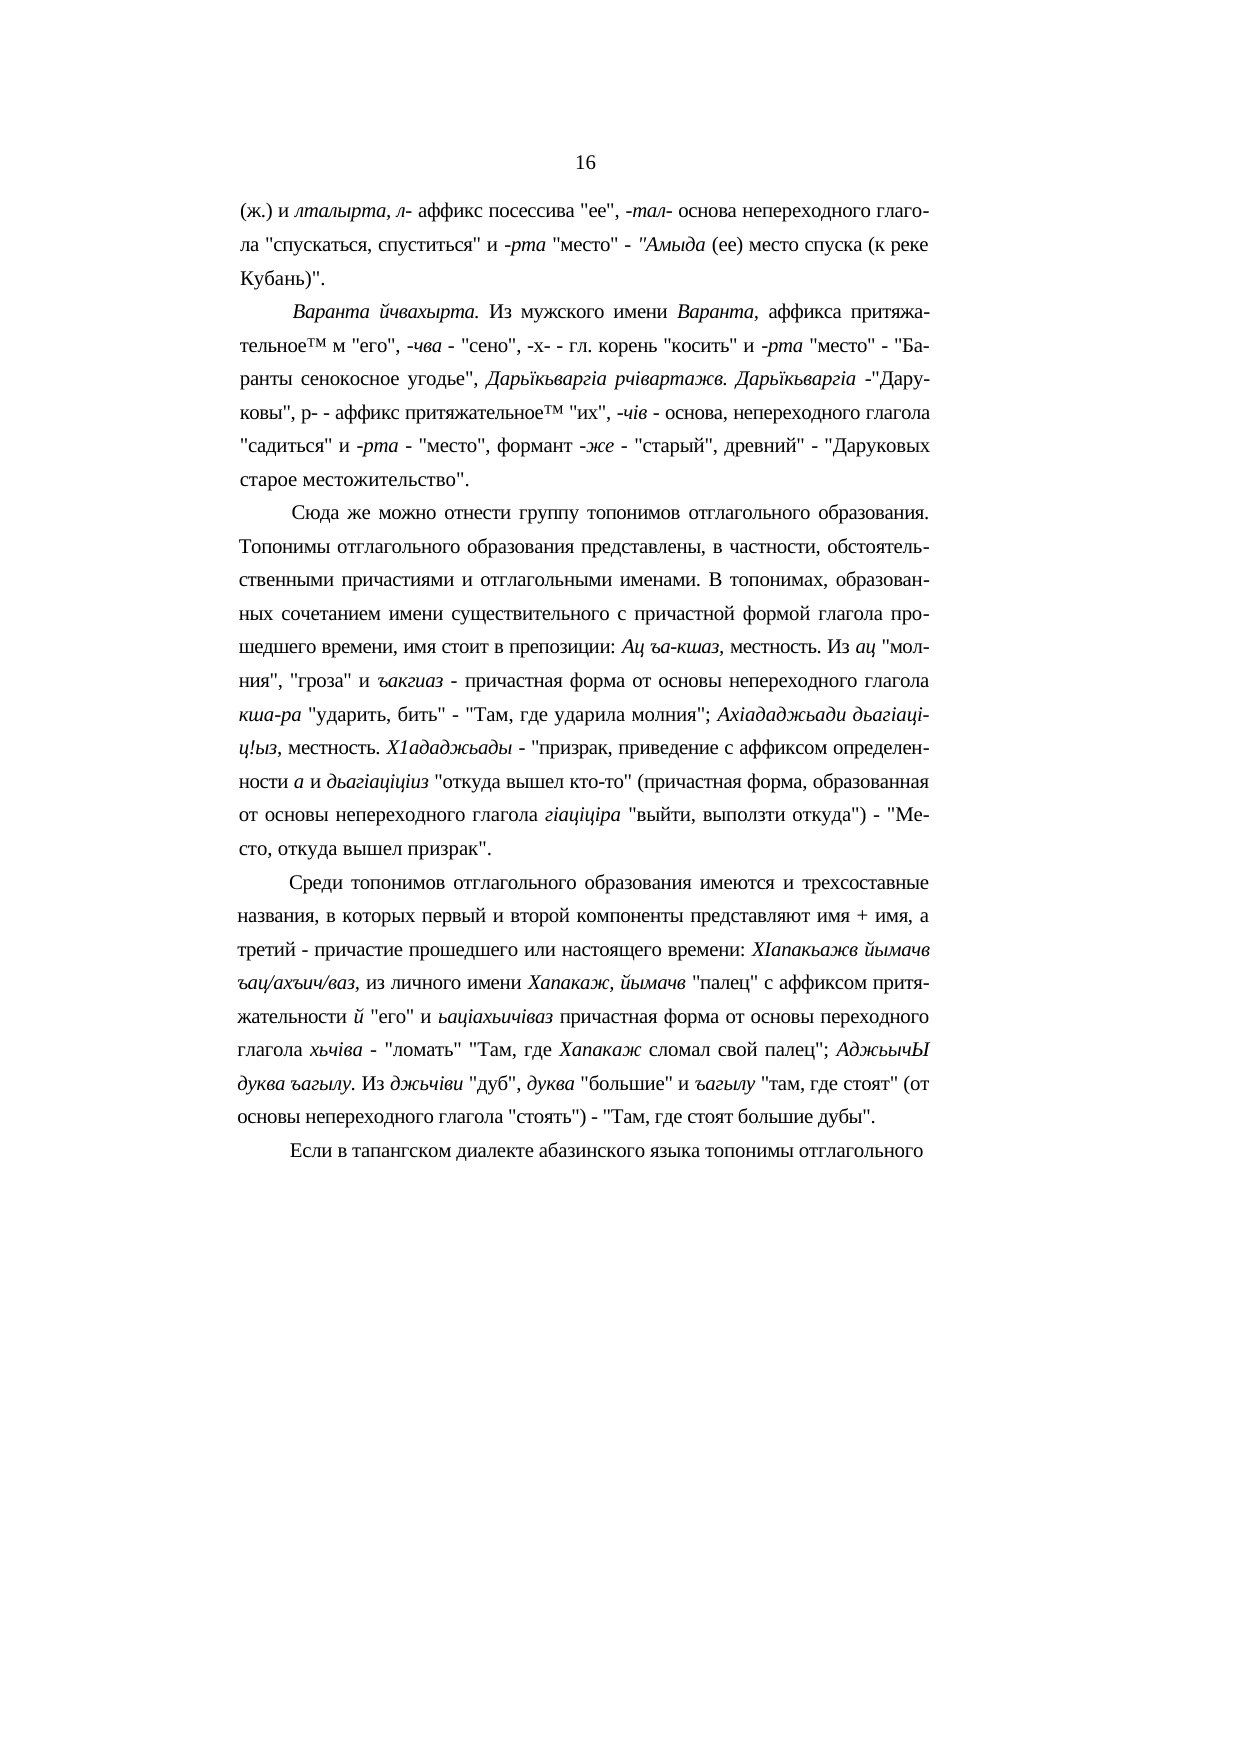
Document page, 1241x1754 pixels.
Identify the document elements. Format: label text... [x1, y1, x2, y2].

text (ж.) и лталырта, л- аффикс посессива "ее", -тал- основа непереходного глагола "спускаться, спуститься" и -рта "место" - "Амыда (ее) место спуска (к реке Кубань)". [240, 191, 929, 292]
text Среди топонимов отглагольного образования имеются и трехсоставные названия, в которых первый и второй компоненты представляют имя + имя, а третий - причастие прошедшего или настоящего времени: ХІапакьажв йымачв ъац/ахъич/ваз, из личного имени Хапакаж, йымачв "палец" с аффиксом притя-жательности й "его" и ьаціахьичіваз причастная форма от основы переходного глагола хьчіва - "ломать" "Там, где Хапакаж сломал свой палец"; АджьычЫ дуква ъагылу. Из джьчіви "дуб", дуква "большие" и ъагылу "там, где стоят" (от основы непереходного глагола "стоять") - "Там, где стоят большие дубы". [237, 862, 930, 1131]
text 16 [242, 150, 929, 174]
text Если в тапангском диалекте абазинского языка топонимы отглагольного [289, 1131, 930, 1164]
text Сюда же можно отнести группу топонимов отглагольного образования. Топонимы отглагольного образования представлены, в частности, обстоятельственными причастиями и отглагольными именами. В топонимах, образованных сочетанием имени существительного с причастной формой глагола прошедшего времени, имя стоит в препозиции: Ац ъа-кшаз, местность. Из ац "молния", "гроза" и ъакгиаз - причастная форма от основы непереходного глагола кша-ра "ударить, бить" - "Там, где ударила молния"; Ахіададжьади дьагіаці-ц!ыз, местность. Х1ададжьады - "призрак, приведение с аффиксом определенности а и дьагіаціціиз "откуда вышел кто-то" (причастная форма, образованная от основы непереходного глагола гіаціціра "выйти, выползти откуда") - "Место, откуда вышел призрак". [238, 493, 930, 862]
text Варанта йчвахырта. Из мужского имени Варанта, аффикса притяжательное™ м "его", -чва - "сено", -х- - гл. корень "косить" и -рта "место" - "Ба-ранты сенокосное угодье", Дарьїкьваргіа рчівартажв. Дарьїкьваргіа -"Дару-ковы", р- - аффикс притяжательное™ "их", -чів - основа, непереходного глагола "садиться" и -рта - "место", формант -же - "старый", древний" - "Даруковых старое местожительство". [239, 292, 930, 493]
